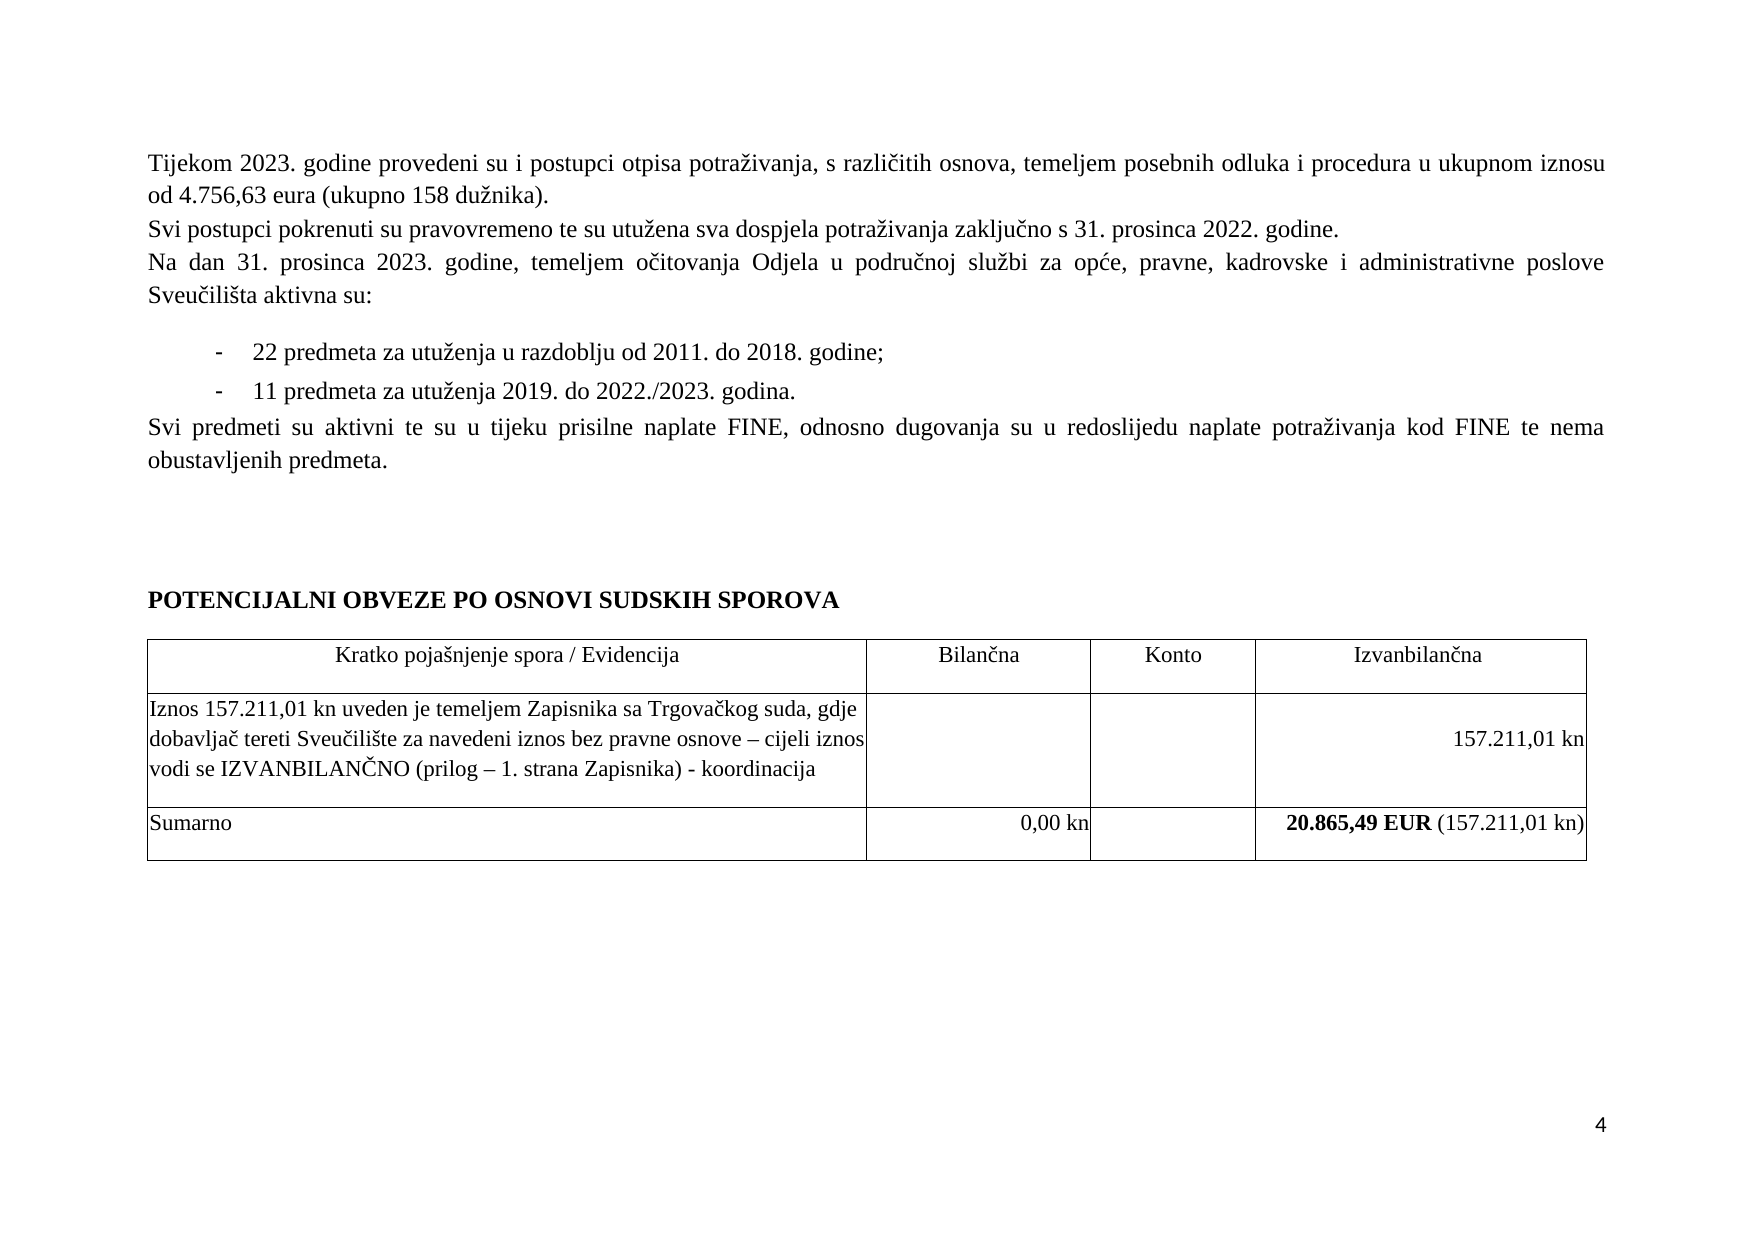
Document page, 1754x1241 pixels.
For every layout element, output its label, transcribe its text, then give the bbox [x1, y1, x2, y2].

text POTENCIJALNI OBVEZE PO OSNOVI SUDSKIH SPOROVA [148, 585, 1606, 614]
text Tijekom 2023. godine provedeni su i postupci otpisa potraživanja, s različitih osnova, temeljem posebnih odluka i procedura u ukupnom iznosu od 4.756,63 eura (ukupno 158 dužnika). [148, 148, 1606, 209]
table_header Kratko pojašnjenje spora / Evidencija [148, 640, 866, 692]
text Svi postupci pokrenuti su pravovremeno te su utužena sva dospjela potraživanja zaključno s 31. prosinca 2022. godine. [148, 214, 1606, 242]
table_cell 0,00 kn [867, 808, 1090, 860]
list 11 predmeta za utuženja 2019. do 2022./2023. godina. [215, 373, 1606, 407]
text Svi predmeti su aktivni te su u tijeku prisilne naplate FINE, odnosno dugovanja su u redoslijedu naplate potraživanja kod FINE te nema obustavljenih predmeta. [148, 412, 1606, 474]
table_cell Iznos 157.211,01 kn uveden je temeljem Zapisnika sa Trgovačkog suda, gdje dobavljač tereti Sveučilište za navedeni iznos bez pravne osnove – cijeli iznos vodi se IZVANBILANČNO (prilog – 1. strana Zapisnika) - koordinacija [148, 694, 866, 807]
table_header Izvanbilančna [1256, 640, 1586, 692]
table_cell 157.211,01 kn [1256, 694, 1586, 807]
table_cell [867, 694, 1090, 807]
table_cell [1091, 808, 1255, 860]
table_cell Sumarno [148, 808, 866, 860]
list 22 predmeta za utuženja u razdoblju od 2011. do 2018. godine; [215, 333, 1606, 368]
table_cell [1091, 694, 1255, 807]
table_cell 20.865,49 EUR (157.211,01 kn) [1256, 808, 1586, 860]
table_header Konto [1091, 640, 1255, 692]
table_header Bilančna [867, 640, 1090, 692]
text Na dan 31. prosinca 2023. godine, temeljem očitovanja Odjela u područnoj službi za opće, pravne, kadrovske i administrativne poslove Sveučilišta aktivna su: [148, 247, 1606, 308]
